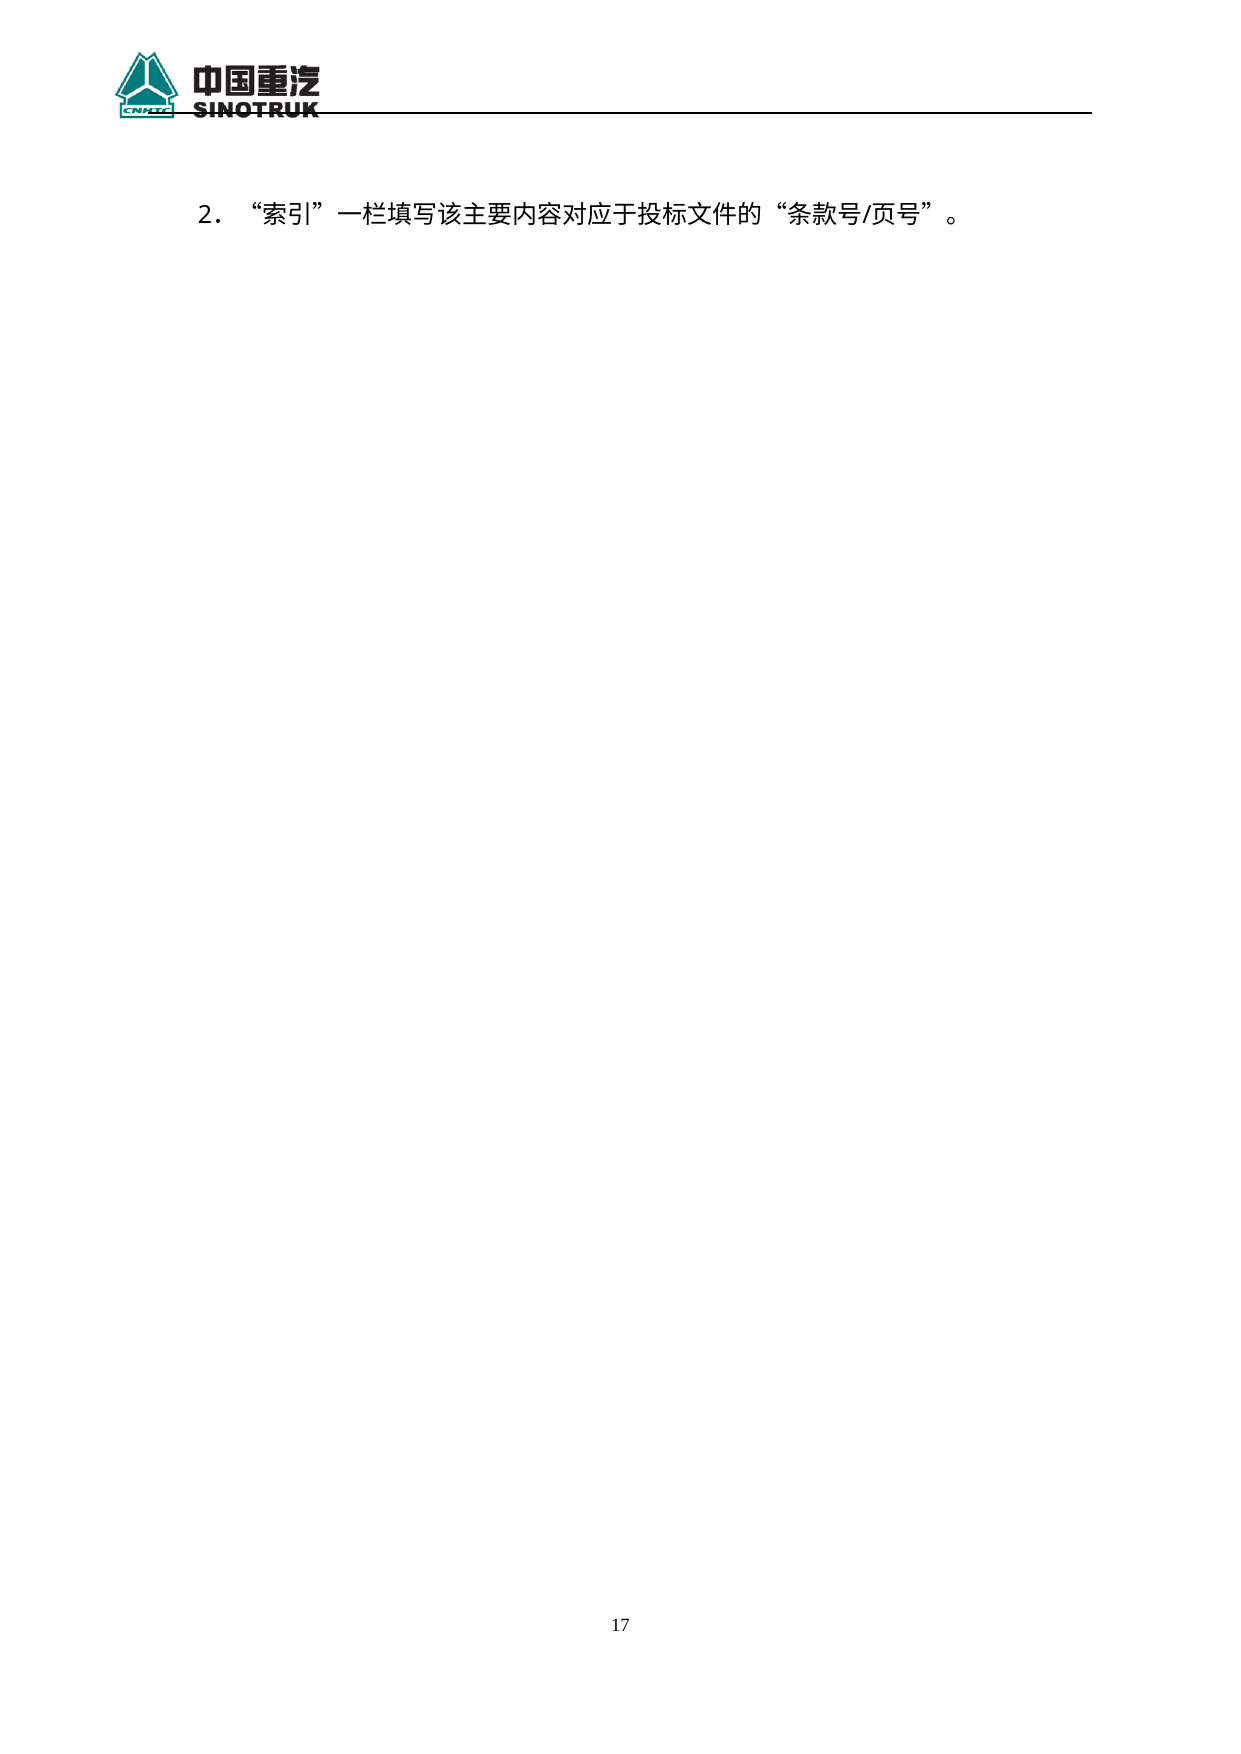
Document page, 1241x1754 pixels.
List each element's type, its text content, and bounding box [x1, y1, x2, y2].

text 2．“索引”一栏填写该主要内容对应于投标文件的“条款号/页号”。 [148, 181, 1092, 246]
picture [114, 52, 321, 119]
